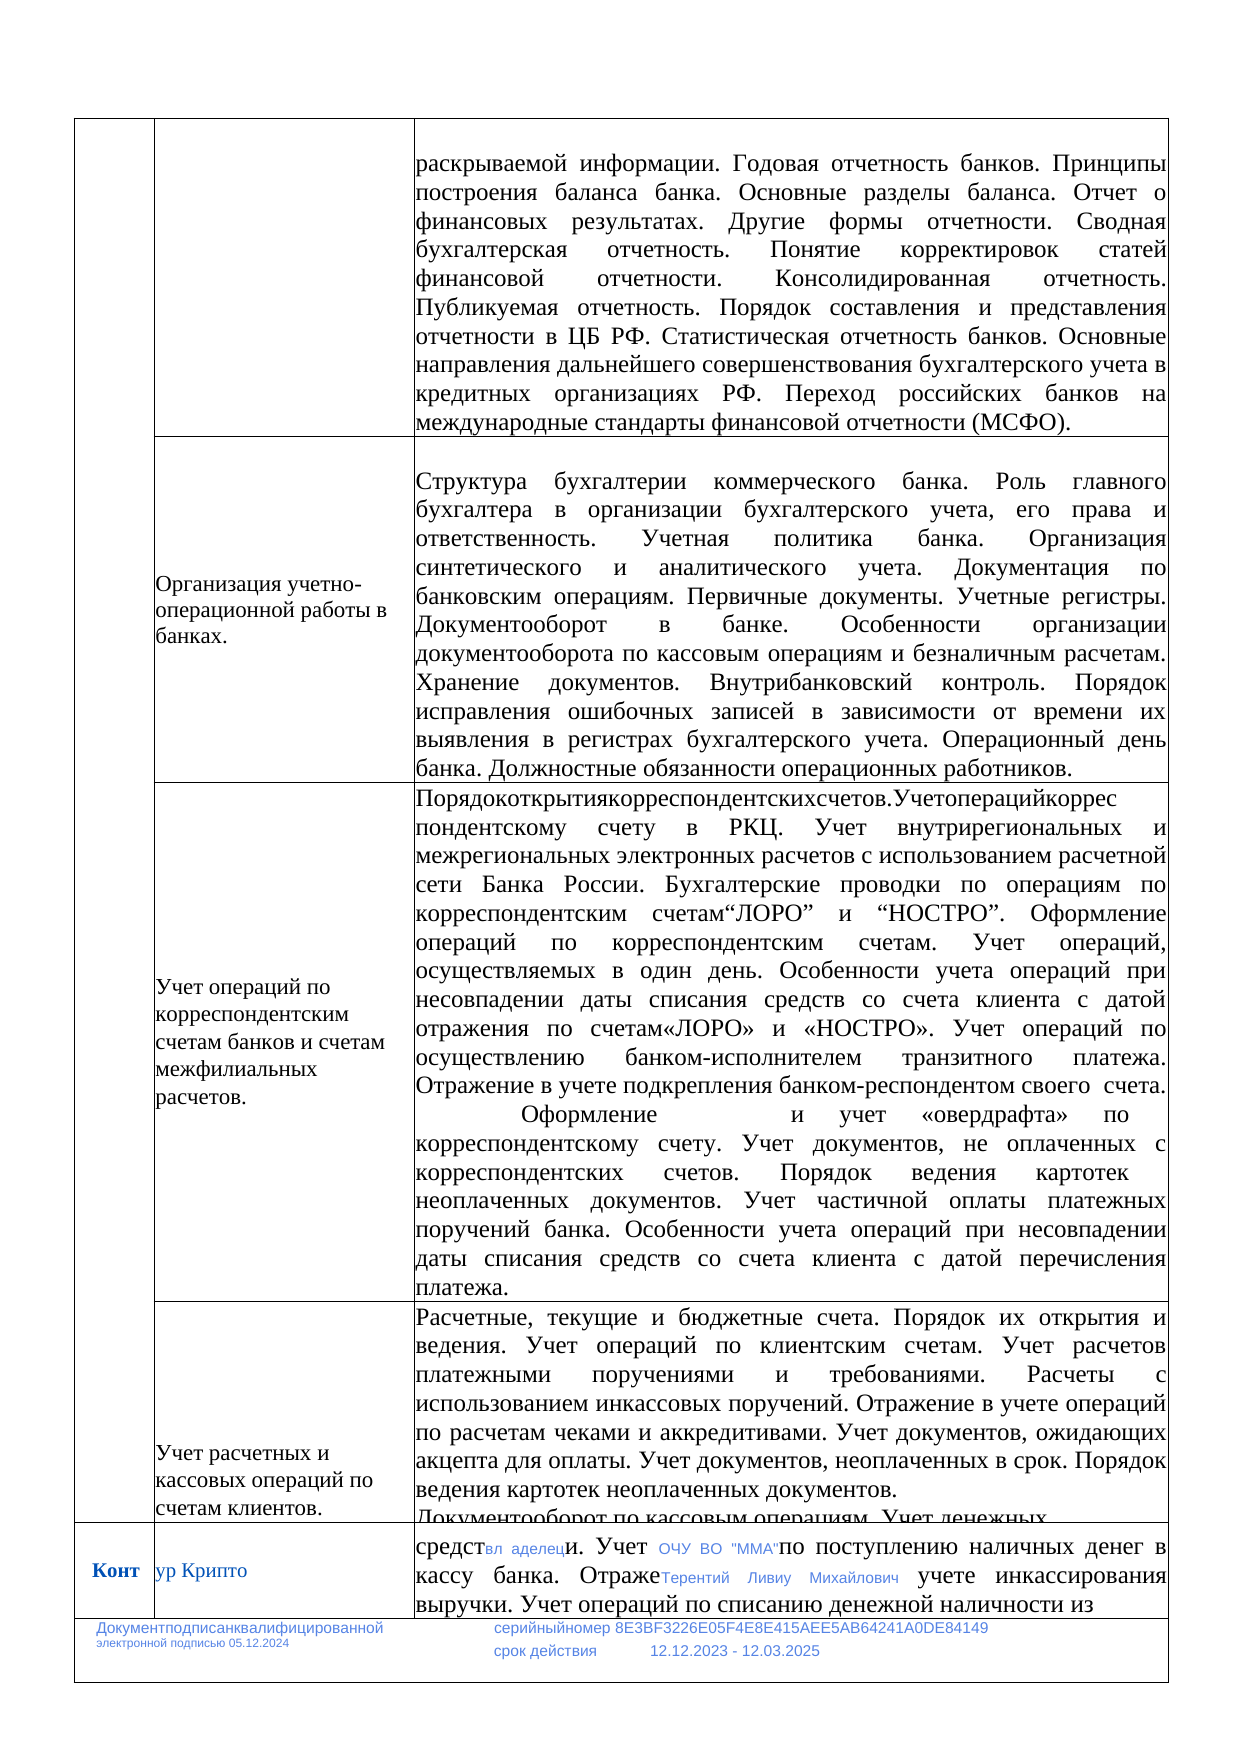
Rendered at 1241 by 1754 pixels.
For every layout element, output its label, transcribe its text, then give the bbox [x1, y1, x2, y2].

table_cell Организация учетнооперационной работы в банках. [155, 437, 414, 782]
table_cell ур Крипто [155, 1523, 414, 1617]
table_cell Структура бухгалтерии коммерческого банка. Роль главного бухгалтера в организации бухгалтерского учета, его права и ответственность. Учетная политика банка. Организация синтетического и аналитического учета. Документация по банковским операциям. Первичные документы. Учетные регистры. Документооборот в банке. Особенности организации документооборота по кассовым операциям и безналичным расчетам. Хранение документов. Внутрибанковский контроль. Порядок исправления ошибочных записей в зависимости от времени их выявления в регистрах бухгалтерского учета. Операционный день банка. Должностные обязанности операционных работников. [415, 437, 1168, 782]
table_cell Расчетные, текущие и бюджетные счета. Порядок их открытия и ведения. Учет операций по клиентским счетам. Учет расчетов платежными поручениями и требованиями. Расчеты с использованием инкассовых поручений. Отражение в учете операций по расчетам чеками и аккредитивами. Учет документов, ожидающих акцепта для оплаты. Учет документов, неоплаченных в срок. Порядок ведения картотек неоплаченных документов. Документооборот по кассовым операциям. Учет денежных [415, 1302, 1168, 1522]
table_cell Конт [75, 1523, 154, 1617]
table_header [155, 119, 414, 436]
table_cell Документподписанквалифицированной серийныйномер 8E3BF3226E05F4E8E415AEE5AB64241A0DE84149 электронной подписью 05.12.2024 срок действия 12.12.2023 - 12.03.2025 [75, 1619, 1168, 1682]
table_cell Учет расчетных и кассовых операций по счетам клиентов. [155, 1302, 414, 1522]
table_header раскрываемой информации. Годовая отчетность банков. Принципы построения баланса банка. Основные разделы баланса. Отчет о финансовых результатах. Другие формы отчетности. Сводная бухгалтерская отчетность. Понятие корректировок статей финансовой отчетности. Консолидированная отчетность. Публикуемая отчетность. Порядок составления и представления отчетности в ЦБ РФ. Статистическая отчетность банков. Основные направления дальнейшего совершенствования бухгалтерского учета в кредитных организациях РФ. Переход российских банков на международные стандарты финансовой отчетности (МСФО). [415, 119, 1168, 436]
table_cell Порядокоткрытиякорреспондентскихсчетов.Учетоперацийкоррес пондентскому счету в РКЦ. Учет внутрирегиональных и межрегиональных электронных расчетов с использованием расчетной сети Банка России. Бухгалтерские проводки по операциям по корреспондентским счетам“ЛОРО” и “НОСТРО”. Оформление операций по корреспондентским счетам. Учет операций, осуществляемых в один день. Особенности учета операций при несовпадении даты списания средств со счета клиента с датой отражения по счетам«ЛОРО» и «НОСТРО». Учет операций по осуществлению банком-исполнителем транзитного платежа. Отражение в учете подкрепления банком-респондентом своего счета. Оформление и учет «овердрафта» по корреспондентскому счету. Учет документов, не оплаченных с корреспондентских счетов. Порядок ведения картотек неоплаченных документов. Учет частичной оплаты платежных поручений банка. Особенности учета операций при несовпадении даты списания средств со счета клиента с датой перечисления платежа. [415, 783, 1168, 1301]
table_cell средствл аделеци. Учет ОЧУ ВО "ММА"по поступлению наличных денег в кассу банка. ОтражеТерентий Ливиу Михайлович учете инкассирования выручки. Учет операций по списанию денежной наличности из [415, 1523, 1168, 1617]
table_header [75, 119, 154, 1522]
table_cell Учет операций по корреспондентским счетам банков и счетам межфилиальных расчетов. [155, 783, 414, 1301]
